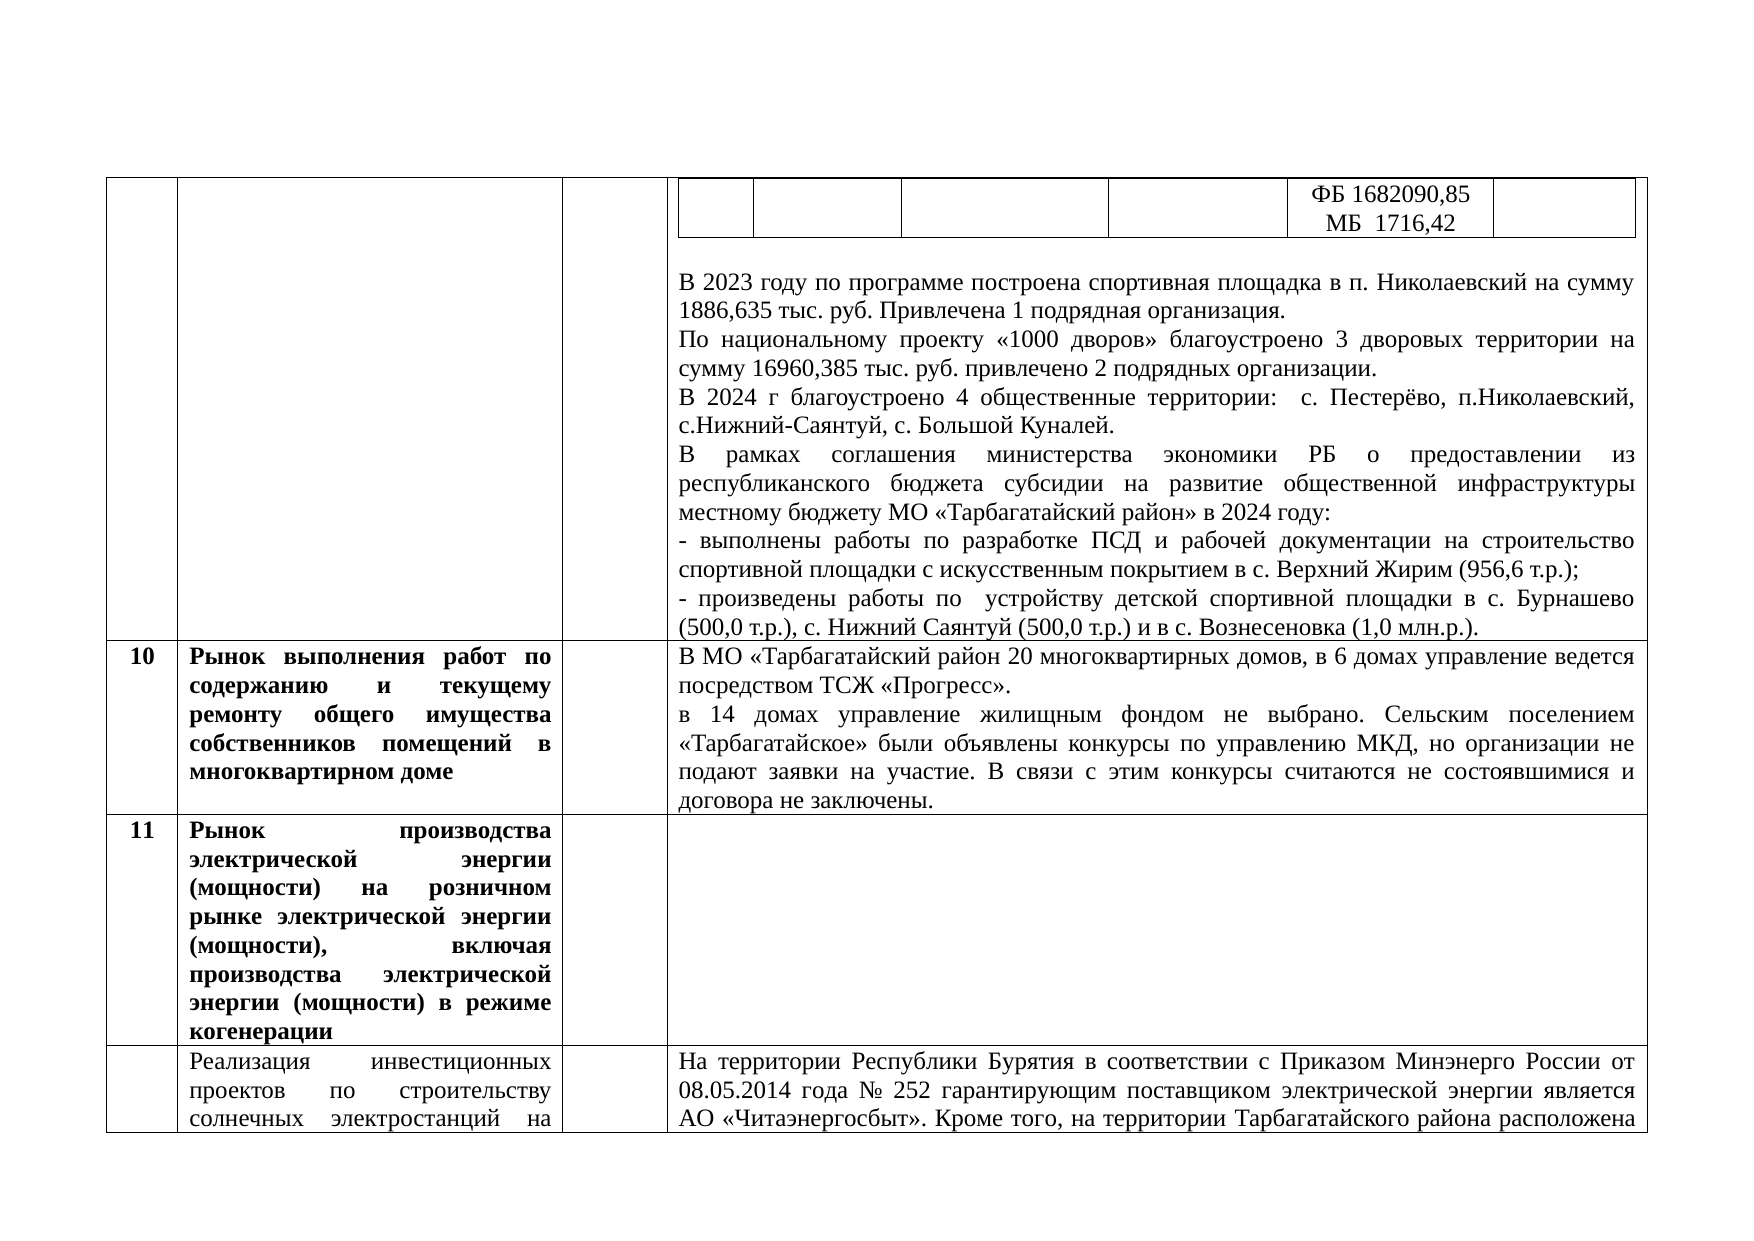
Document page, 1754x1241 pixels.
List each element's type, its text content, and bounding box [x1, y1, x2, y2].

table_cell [668, 178, 1647, 640]
table_cell 11 [107, 815, 177, 1045]
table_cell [668, 1046, 1647, 1132]
table_cell [563, 815, 667, 1045]
table_cell Рынок выполнения работ по содержанию и текущему ремонту общего имущества собственников помещений в многоквартирном доме [178, 641, 562, 814]
table_cell [668, 815, 1647, 1045]
table_cell 10 [107, 641, 177, 814]
table_cell [563, 1046, 667, 1132]
table_cell [563, 178, 667, 640]
table_cell Рынок производства электрической энергии (мощности) на розничном рынке электрической энергии (мощности), включая производства электрической энергии (мощности) в режиме когенерации [178, 815, 562, 1045]
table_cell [178, 178, 562, 640]
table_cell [178, 1046, 562, 1132]
table_cell В МО «Тарбагатайский район 20 многоквартирных домов, в 6 домах управление ведется посредством ТСЖ «Прогресс». в 14 домах управление жилищным фондом не выбрано. Сельским поселением «Тарбагатайское» были объявлены конкурсы по управлению МКД, но организации не подают заявки на участие. В связи с этим конкурсы считаются не состоявшимися и договора не заключены. [668, 641, 1647, 814]
table_cell [107, 1046, 177, 1132]
table_cell [107, 178, 177, 640]
table_cell [563, 641, 667, 814]
